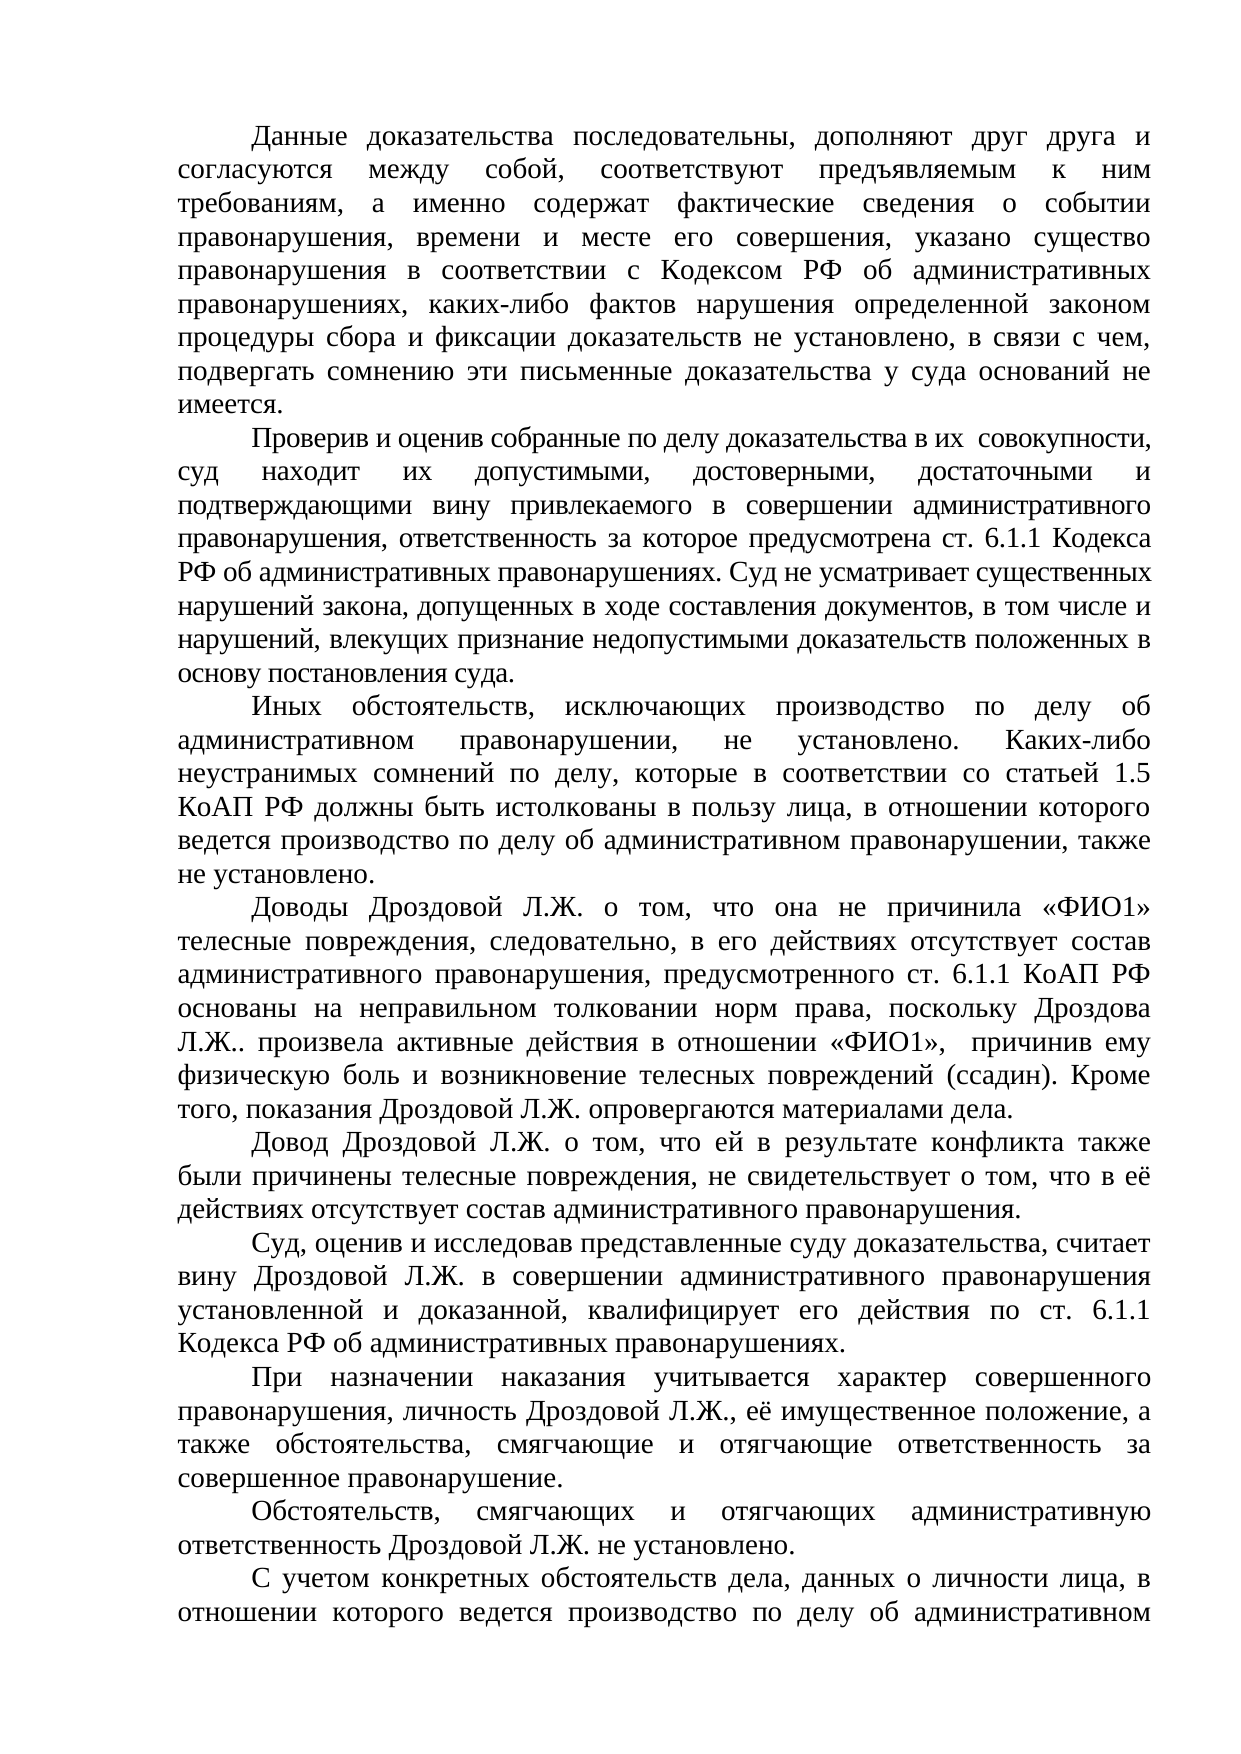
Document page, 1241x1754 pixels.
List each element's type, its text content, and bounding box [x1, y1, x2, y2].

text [177, 420, 1152, 1627]
list Данные доказательства последовательны, дополняют друг друга и согласуются между собой, соответствуют предъявляемым к ним требованиям, а именно содержат фактические сведения о событии правонарушения, времени и месте его совершения, указано существо правонарушения в соответствии с Кодексом РФ об административных правонарушениях, каких-либо фактов нарушения определенной законом процедуры сбора и фиксации доказательств не установлено, в связи с чем, подвергать сомнению эти письменные доказательства у суда оснований не имеется. [177, 118, 1152, 420]
